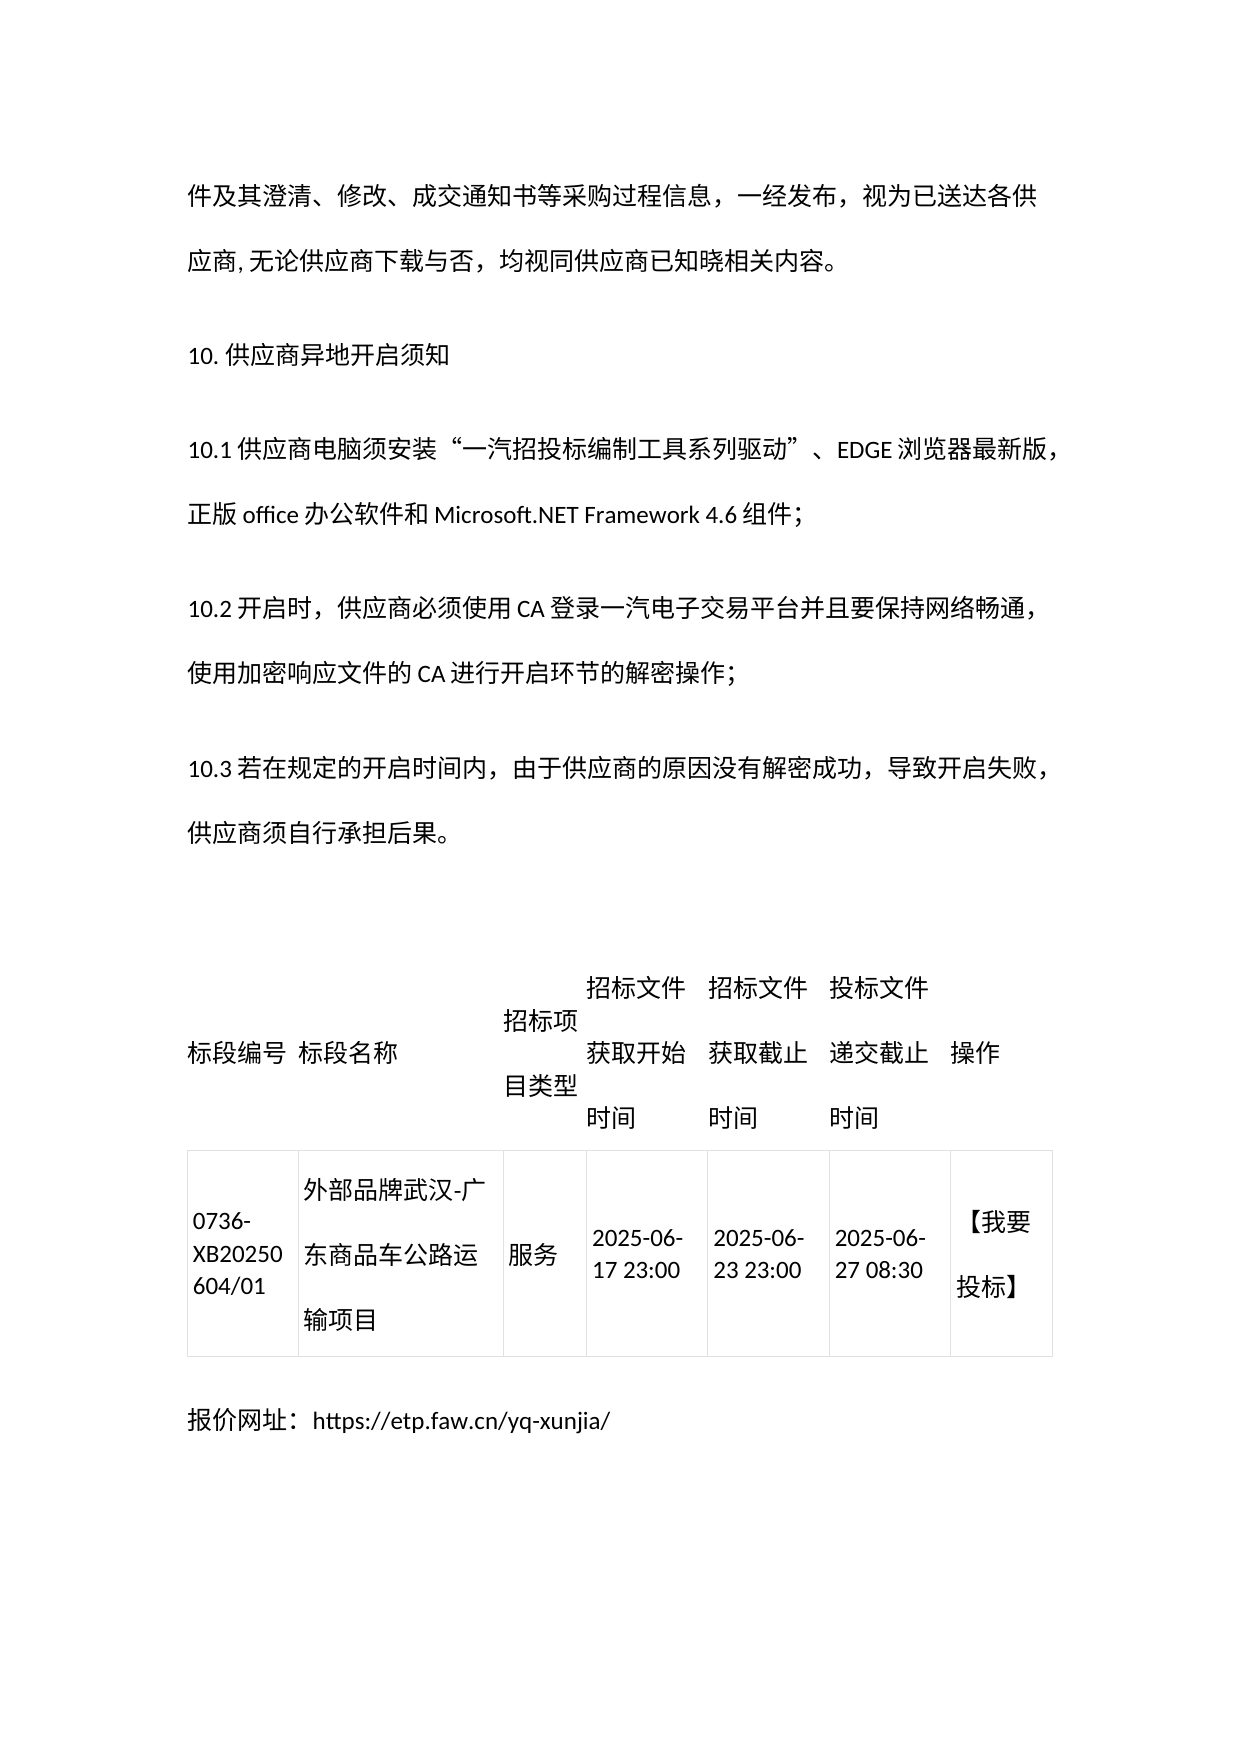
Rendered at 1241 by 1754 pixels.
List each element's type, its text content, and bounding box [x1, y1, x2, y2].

table_cell 外部品牌武汉-广东商品车公路运输项目 [299, 1151, 503, 1356]
table_cell 2025-06-27 08:30 [830, 1151, 950, 1356]
table_header 操作 [951, 955, 1053, 1149]
table_cell 2025-06-17 23:00 [587, 1151, 707, 1356]
table_header 招标项目类型 [504, 955, 587, 1149]
table_cell 0736-XB20250604/01 [188, 1151, 298, 1356]
table_header 招标文件获取截止时间 [708, 955, 829, 1149]
table_header 投标文件递交截止时间 [829, 955, 951, 1149]
text 10.3若在规定的开启时间内，由于供应商的原因没有解密成功，导致开启失败，供应商须自行承担后果。 [187, 734, 1053, 864]
table_cell 【我要投标】 [951, 1151, 1052, 1356]
table_header 标段名称 [299, 955, 503, 1149]
table_cell 服务 [504, 1151, 586, 1356]
table_cell 2025-06-23 23:00 [708, 1151, 829, 1356]
text 报价网址：https://etp.faw.cn/yq-xunjia/ [187, 1386, 1053, 1451]
text 10.1供应商电脑须安装“一汽招投标编制工具系列驱动”、EDGE浏览器最新版，正版office办公软件和Microsoft.NET Framework 4.6组件； [187, 415, 1053, 545]
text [187, 162, 1053, 292]
table_header 招标文件获取开始时间 [587, 955, 708, 1149]
table_header 标段编号 [188, 955, 298, 1149]
text 10. 供应商异地开启须知 [187, 321, 1053, 386]
text 10.2开启时，供应商必须使用CA登录一汽电子交易平台并且要保持网络畅通，使用加密响应文件的CA进行开启环节的解密操作； [187, 574, 1053, 704]
